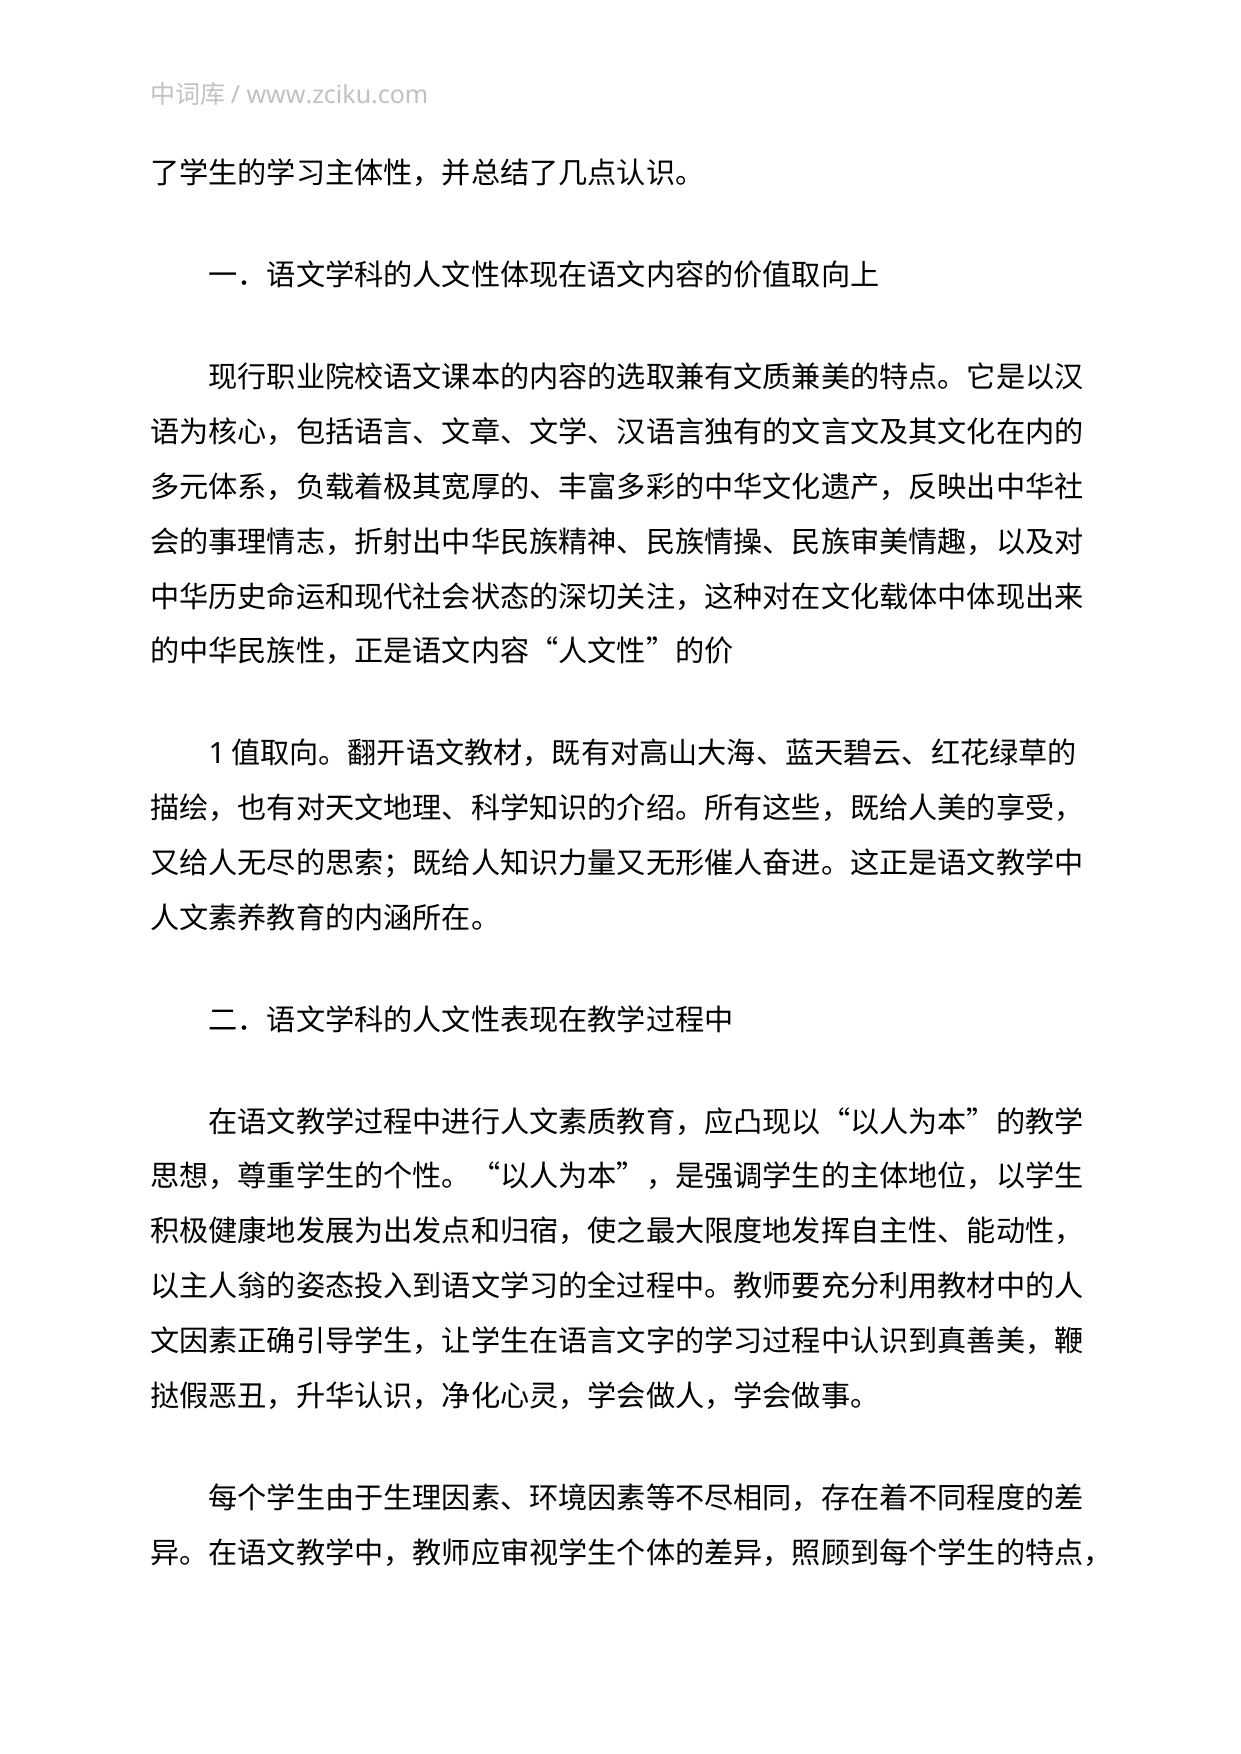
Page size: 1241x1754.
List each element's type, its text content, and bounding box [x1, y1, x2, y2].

text 二．语文学科的人文性表现在教学过程中 [150, 996, 1090, 1039]
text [150, 1474, 1090, 1572]
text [150, 150, 1090, 192]
text 一．语文学科的人文性体现在语文内容的价值取向上 [150, 252, 1090, 294]
text 在语文教学过程中进行人文素质教育，应凸现以“以人为本”的教学思想，尊重学生的个性。“以人为本”，是强调学生的主体地位，以学生积极健康地发展为出发点和归宿，使之最大限度地发挥自主性、能动性，以主人翁的姿态投入到语文学习的全过程中。教师要充分利用教材中的人文因素正确引导学生，让学生在语言文字的学习过程中认识到真善美，鞭挞假恶丑，升华认识，净化心灵，学会做人，学会做事。 [150, 1098, 1090, 1415]
text 1值取向。翻开语文教材，既有对高山大海、蓝天碧云、红花绿草的描绘，也有对天文地理、科学知识的介绍。所有这些，既给人美的享受，又给人无尽的思索；既给人知识力量又无形催人奋进。这正是语文教学中人文素养教育的内涵所在。 [150, 730, 1090, 937]
text 现行职业院校语文课本的内容的选取兼有文质兼美的特点。它是以汉语为核心，包括语言、文章、文学、汉语言独有的文言文及其文化在内的多元体系，负载着极其宽厚的、丰富多彩的中华文化遗产，反映出中华社会的事理情志，折射出中华民族精神、民族情操、民族审美情趣，以及对中华历史命运和现代社会状态的深切关注，这种对在文化载体中体现出来的中华民族性，正是语文内容“人文性”的价 [150, 353, 1090, 670]
